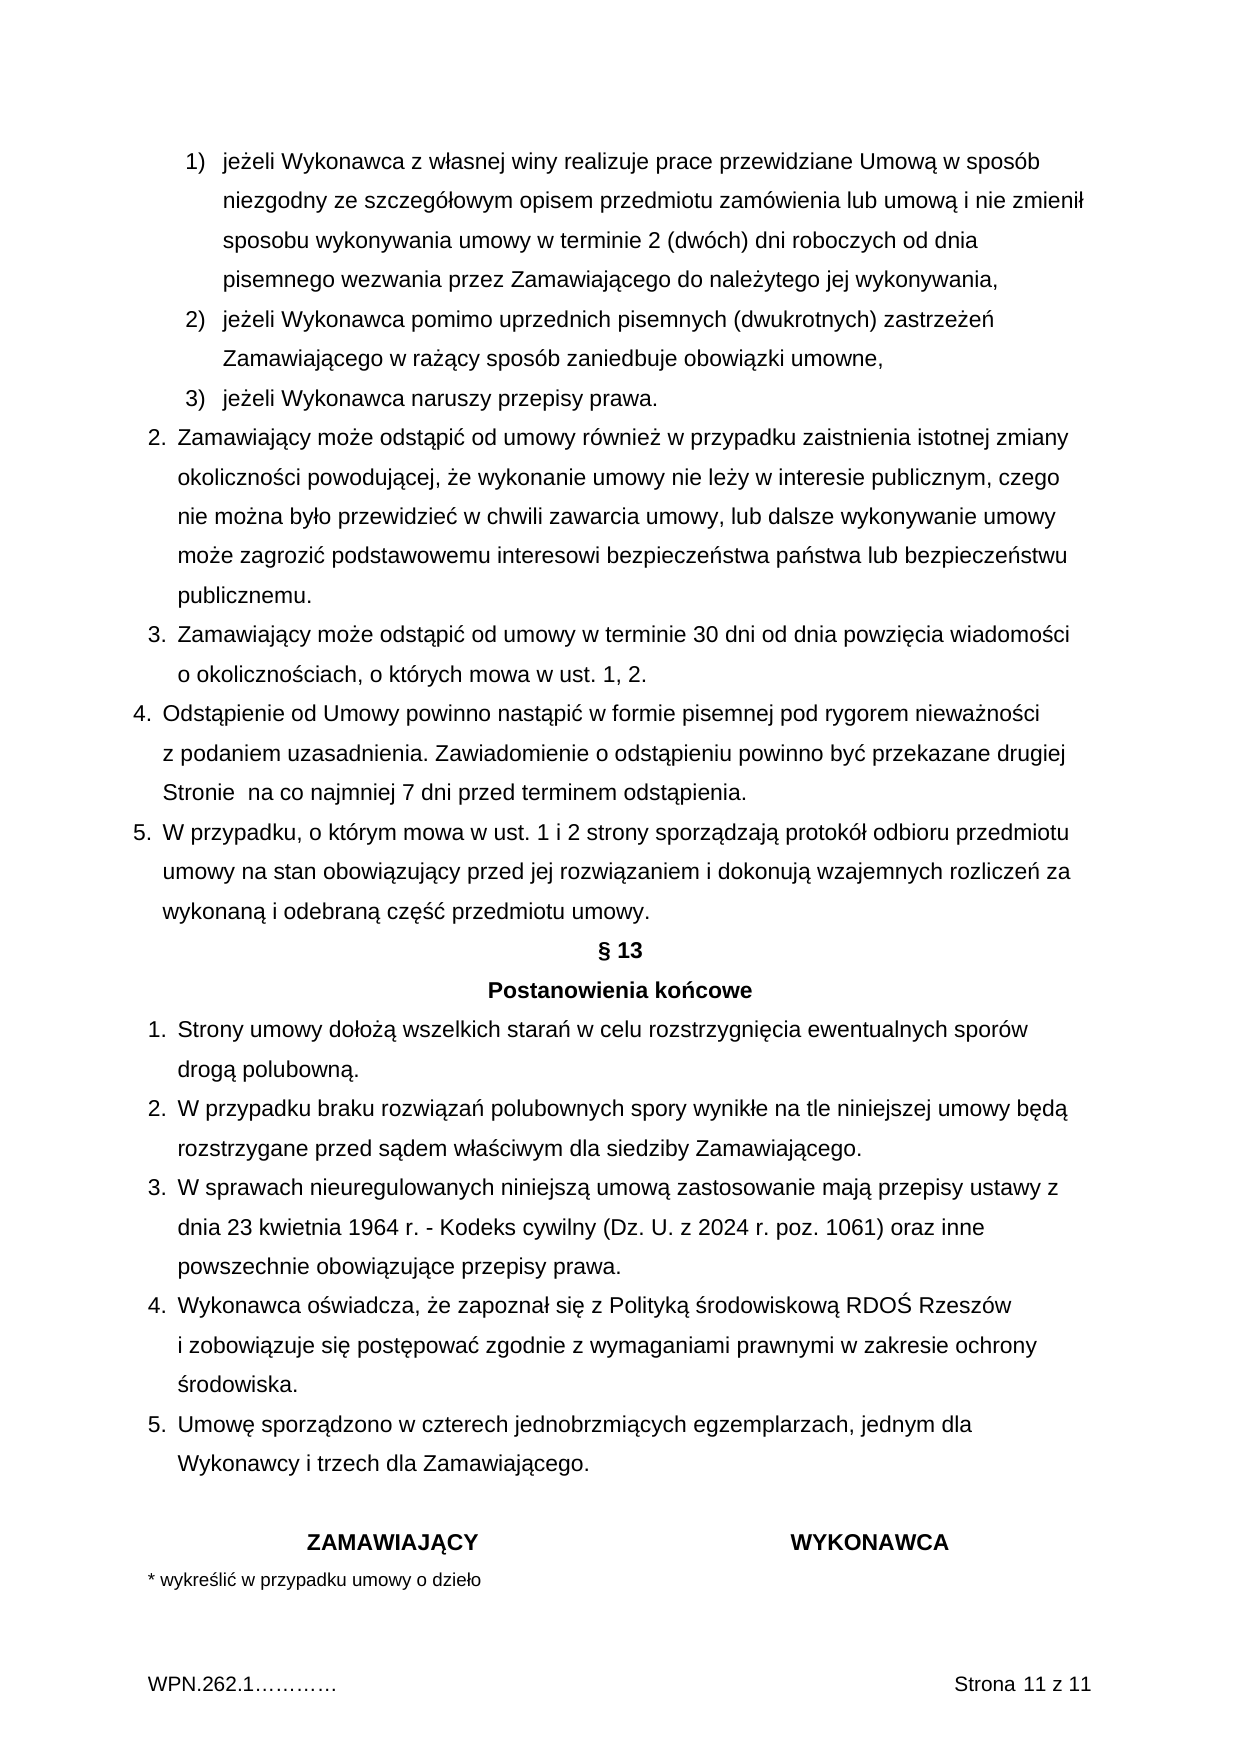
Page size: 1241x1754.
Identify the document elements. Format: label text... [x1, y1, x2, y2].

text * wykreślić w przypadku umowy o dzieło [148, 1569, 1093, 1590]
list jeżeli Wykonawca pomimo uprzednich pisemnych (dwukrotnych) zastrzeżeń Zamawiającego w rażący sposób zaniedbuje obowiązki umowne, [185, 306, 1093, 371]
list Odstąpienie od Umowy powinno nastąpić w formie pisemnej pod rygorem nieważności z podaniem uzasadnienia. Zawiadomienie o odstąpieniu powinno być przekazane drugiej Stronie na co najmniej 7 dni przed terminem odstąpienia. [133, 700, 1093, 806]
list W przypadku, o którym mowa w ust. 1 i 2 strony sporządzają protokół odbioru przedmiotu umowy na stan obowiązujący przed jej rozwiązaniem i dokonują wzajemnych rozliczeń za wykonaną i odebraną część przedmiotu umowy. [133, 819, 1093, 924]
list Zamawiający może odstąpić od umowy w terminie 30 dni od dnia powzięcia wiadomości o okolicznościach, o których mowa w ust. 1, 2. [148, 621, 1093, 687]
list W sprawach nieuregulowanych niniejszą umową zastosowanie mają przepisy ustawy z dnia 23 kwietnia 1964 r. - Kodeks cywilny (Dz. U. z 2024 r. poz. 1061) oraz inne powszechnie obowiązujące przepisy prawa. [148, 1174, 1093, 1279]
text Postanowienia końcowe [148, 977, 1093, 1003]
list Zamawiający może odstąpić od umowy również w przypadku zaistnienia istotnej zmiany okoliczności powodującej, że wykonanie umowy nie leży w interesie publicznym, czego nie można było przewidzieć w chwili zawarcia umowy, lub dalsze wykonywanie umowy może zagrozić podstawowemu interesowi bezpieczeństwa państwa lub bezpieczeństwu publicznemu. [148, 424, 1093, 608]
list W przypadku braku rozwiązań polubownych spory wynikłe na tle niniejszej umowy będą rozstrzygane przed sądem właściwym dla siedziby Zamawiającego. [148, 1095, 1093, 1161]
list Wykonawca oświadcza, że zapoznał się z Polityką środowiskową RDOŚ Rzeszów i zobowiązuje się postępować zgodnie z wymaganiami prawnymi w zakresie ochrony środowiska. [148, 1292, 1093, 1398]
list jeżeli Wykonawca naruszy przepisy prawa. [185, 384, 1093, 411]
text ZAMAWIAJĄCY WYKONAWCA [148, 1529, 1093, 1556]
list jeżeli Wykonawca z własnej winy realizuje prace przewidziane Umową w sposób niezgodny ze szczegółowym opisem przedmiotu zamówienia lub umową i nie zmienił sposobu wykonywania umowy w terminie 2 (dwóch) dni roboczych od dnia pisemnego wezwania przez Zamawiającego do należytego jej wykonywania, [185, 148, 1093, 292]
text § 13 [148, 937, 1093, 963]
list Strony umowy dołożą wszelkich starań w celu rozstrzygnięcia ewentualnych sporów drogą polubowną. [148, 1016, 1093, 1082]
list Umowę sporządzono w czterech jednobrzmiących egzemplarzach, jednym dla Wykonawcy i trzech dla Zamawiającego. [148, 1411, 1093, 1477]
